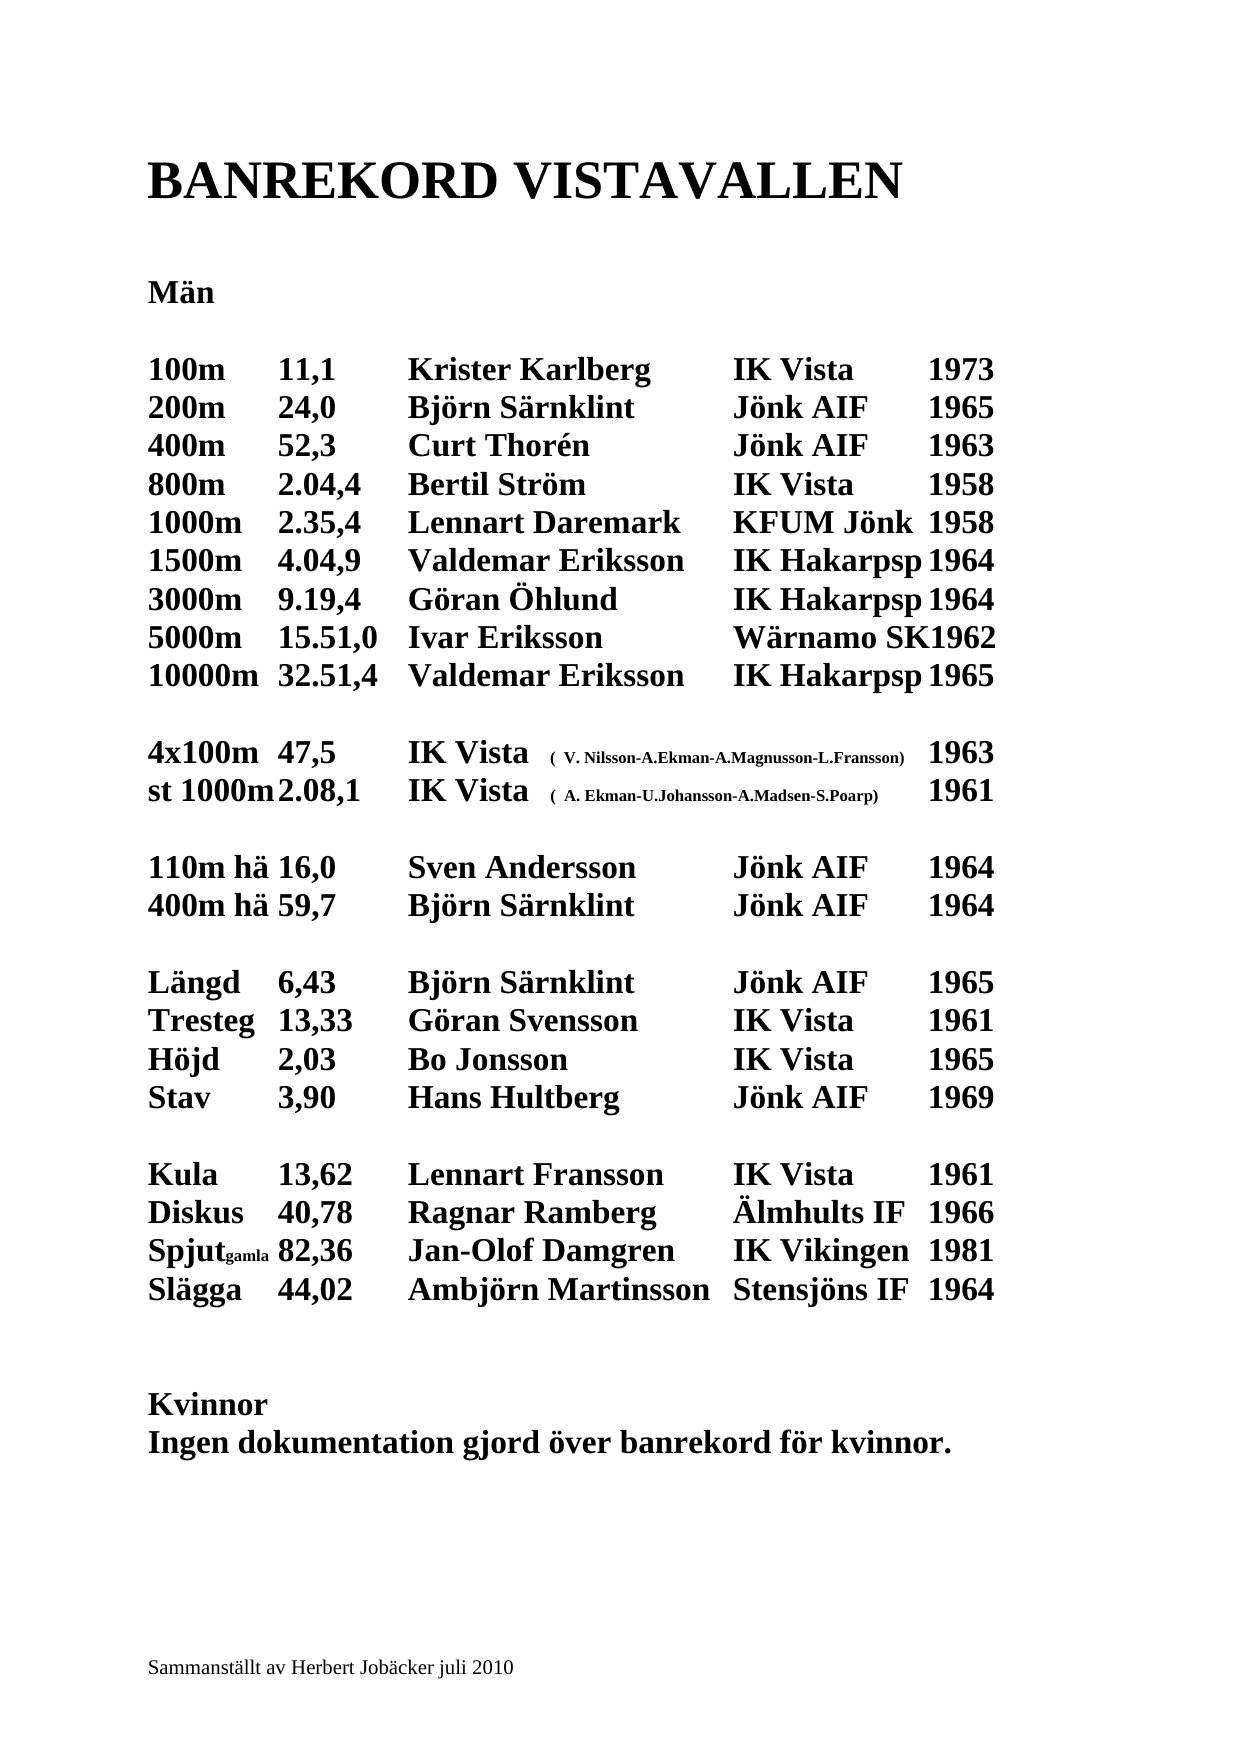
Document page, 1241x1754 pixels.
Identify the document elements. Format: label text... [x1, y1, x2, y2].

text Stav 3,90 Hans Hultberg Jönk AIF 1969 [148, 1077, 1093, 1116]
text Ingen dokumentation gjord över banrekord för kvinnor. [148, 1422, 1093, 1461]
text st 1000m 2.08,1 IK Vista ( A. Ekman-U.Johansson-A.Madsen-S.Poarp) 1961 [148, 771, 1093, 809]
text 100m 11,1 Krister Karlberg IK Vista 1973 [148, 349, 1093, 387]
text Diskus 40,78 Ragnar Ramberg Älmhults IF 1966 [148, 1192, 1093, 1231]
text 200m 24,0 Björn Särnklint Jönk AIF 1965 [148, 387, 1093, 426]
text 400m hä 59,7 Björn Särnklint Jönk AIF 1964 [148, 886, 1093, 924]
text 3000m 9.19,4 Göran Öhlund IK Hakarpsp 1964 [148, 579, 1093, 617]
text 400m 52,3 Curt Thorén Jönk AIF 1963 [148, 426, 1093, 464]
text Tresteg 13,33 Göran Svensson IK Vista 1961 [148, 1001, 1093, 1039]
text 4x100m 47,5 IK Vista ( V. Nilsson-A.Ekman-A.Magnusson-L.Fransson) 1963 [148, 732, 1093, 771]
text 5000m 15.51,0 Ivar Eriksson Wärnamo SK1962 [148, 617, 1093, 656]
text 1000m 2.35,4 Lennart Daremark KFUM Jönk 1958 [148, 502, 1093, 541]
text Spjutgamla 82,36 Jan-Olof Damgren IK Vikingen 1981 [148, 1231, 1093, 1269]
text Män [148, 272, 1093, 311]
text 110m hä 16,0 Sven Andersson Jönk AIF 1964 [148, 847, 1093, 886]
text Slägga 44,02 Ambjörn Martinsson Stensjöns IF 1964 [148, 1269, 1093, 1307]
text 800m 2.04,4 Bertil Ström IK Vista 1958 [148, 464, 1093, 502]
text Kula 13,62 Lennart Fransson IK Vista 1961 [148, 1154, 1093, 1192]
text Höjd 2,03 Bo Jonsson IK Vista 1965 [148, 1039, 1093, 1077]
text Kvinnor [148, 1384, 1093, 1422]
text Längd 6,43 Björn Särnklint Jönk AIF 1965 [148, 962, 1093, 1001]
text 10000m 32.51,4 Valdemar Eriksson IK Hakarpsp 1965 [148, 656, 1093, 694]
text 1500m 4.04,9 Valdemar Eriksson IK Hakarpsp 1964 [148, 541, 1093, 579]
text BANREKORD VISTAVALLEN [148, 148, 1093, 210]
